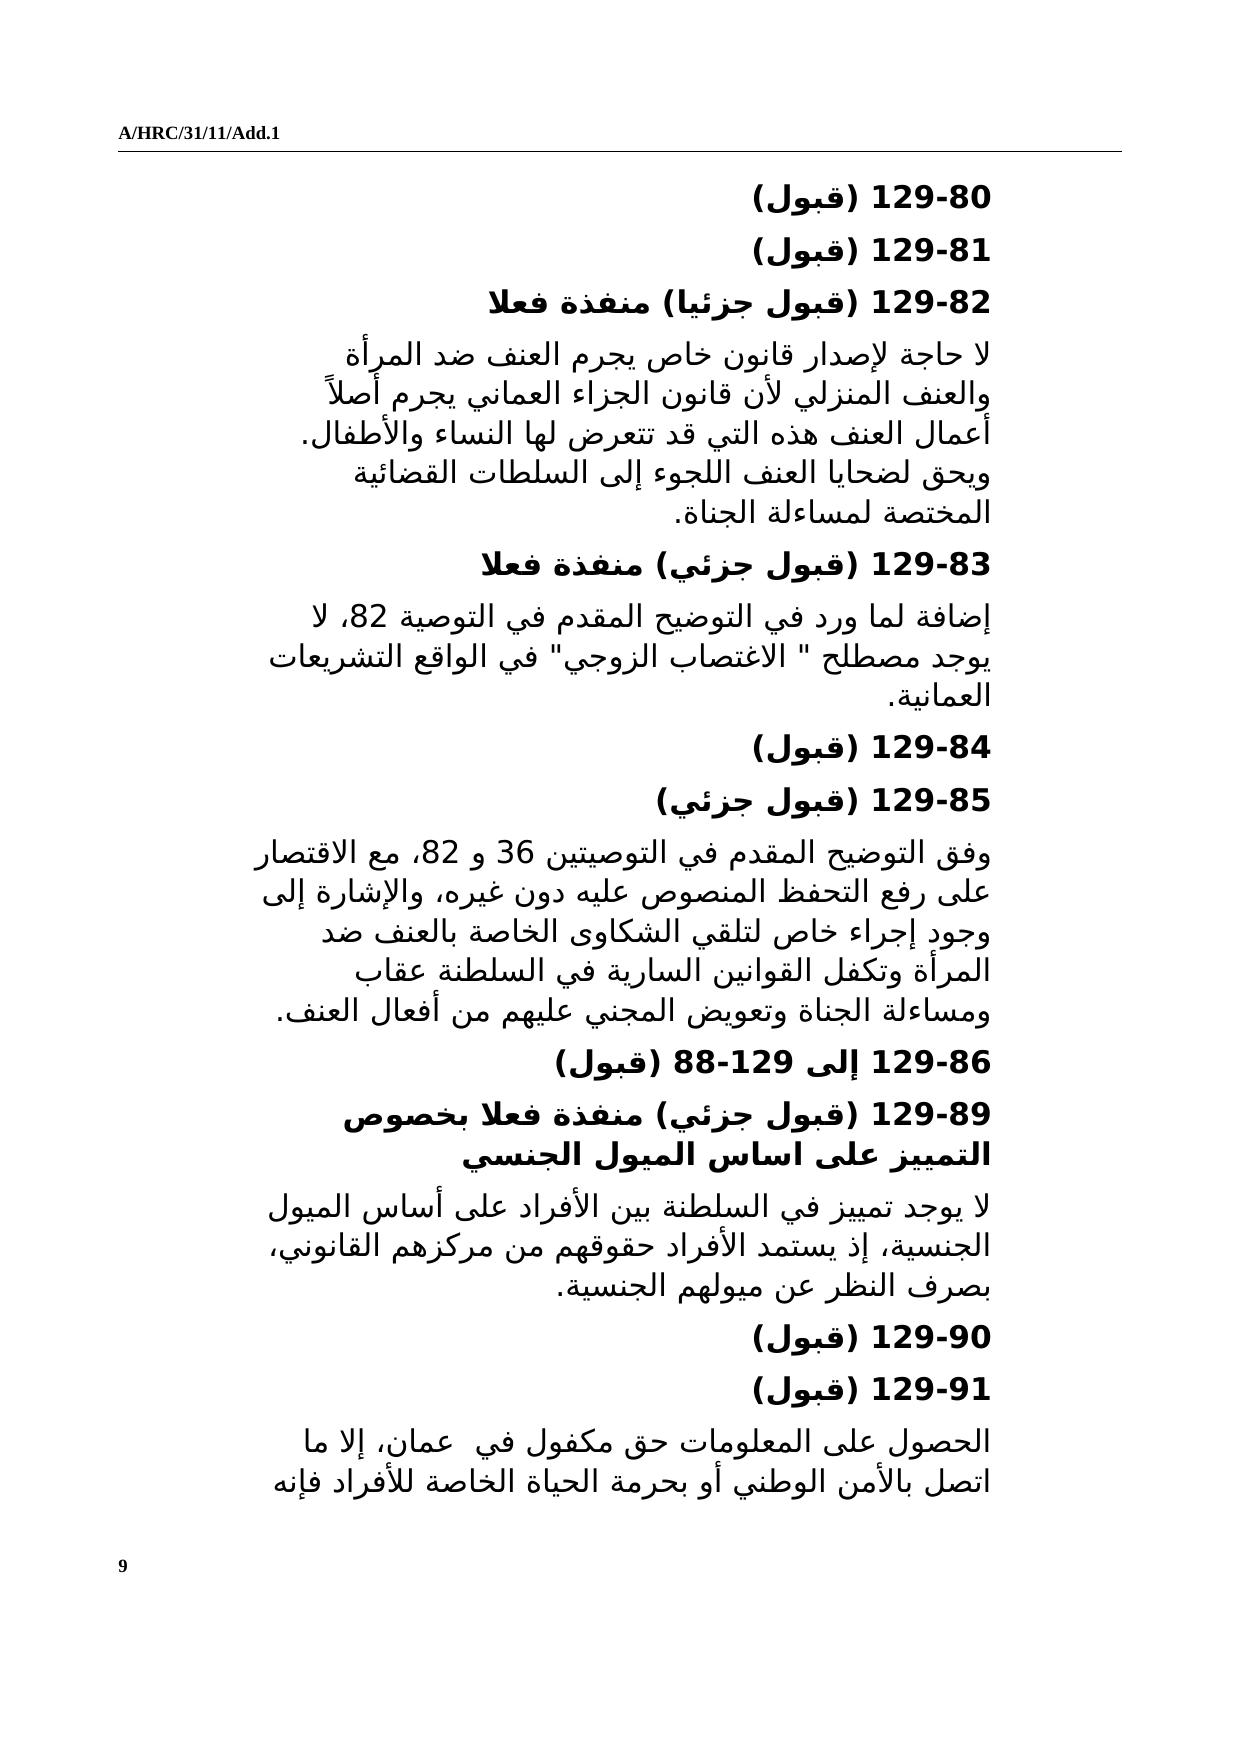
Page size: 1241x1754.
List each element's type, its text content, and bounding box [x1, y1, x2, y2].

text لا يوجد تمييز في السلطنة بين الأفراد على أساس الميول الجنسية، إذ يستمد الأفراد حقوقهم من مركزهم القانوني، بصرف النظر عن ميولهم الجنسية. [248, 1186, 992, 1304]
text 129-83 (قبول جزئي) منفذة فعلا [248, 544, 1122, 583]
text 129-90 (قبول) [248, 1317, 1122, 1356]
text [248, 1421, 992, 1500]
text 129-82 (قبول جزئيا) منفذة فعلا [248, 281, 1122, 321]
text 129-91 (قبول) [248, 1369, 1122, 1408]
text 129-84 (قبول) [248, 727, 1122, 767]
text لا حاجة لإصدار قانون خاص يجرم العنف ضد المرأة والعنف المنزلي لأن قانون الجزاء العماني يجرم أصلاً أعمال العنف هذه التي قد تتعرض لها النساء والأطفال. ويحق لضحايا العنف اللجوء إلى السلطات القضائية المختصة لمساءلة الجناة. [248, 333, 992, 531]
text 129-89 (قبول جزئي) منفذة فعلا بخصوص التمييز على اساس الميول الجنسي [248, 1094, 1122, 1173]
text إضافة لما ورد في التوضيح المقدم في التوصية 82، لا يوجد مصطلح " الاغتصاب الزوجي" في الواقع التشريعات العمانية. [248, 596, 992, 715]
text 129-81 (قبول) [248, 229, 1122, 269]
text 129-86 إلى 129-88 (قبول) [248, 1042, 1122, 1081]
text وفق التوضيح المقدم في التوصيتين 36 و 82، مع الاقتصار على رفع التحفظ المنصوص عليه دون غيره، والإشارة إلى وجود إجراء خاص لتلقي الشكاوى الخاصة بالعنف ضد المرأة وتكفل القوانين السارية في السلطنة عقاب ومساءلة الجناة وتعويض المجني عليهم من أفعال العنف. [248, 831, 992, 1029]
text 129-85 (قبول جزئي) [248, 779, 1122, 819]
text 129-80 (قبول) [248, 177, 1122, 217]
